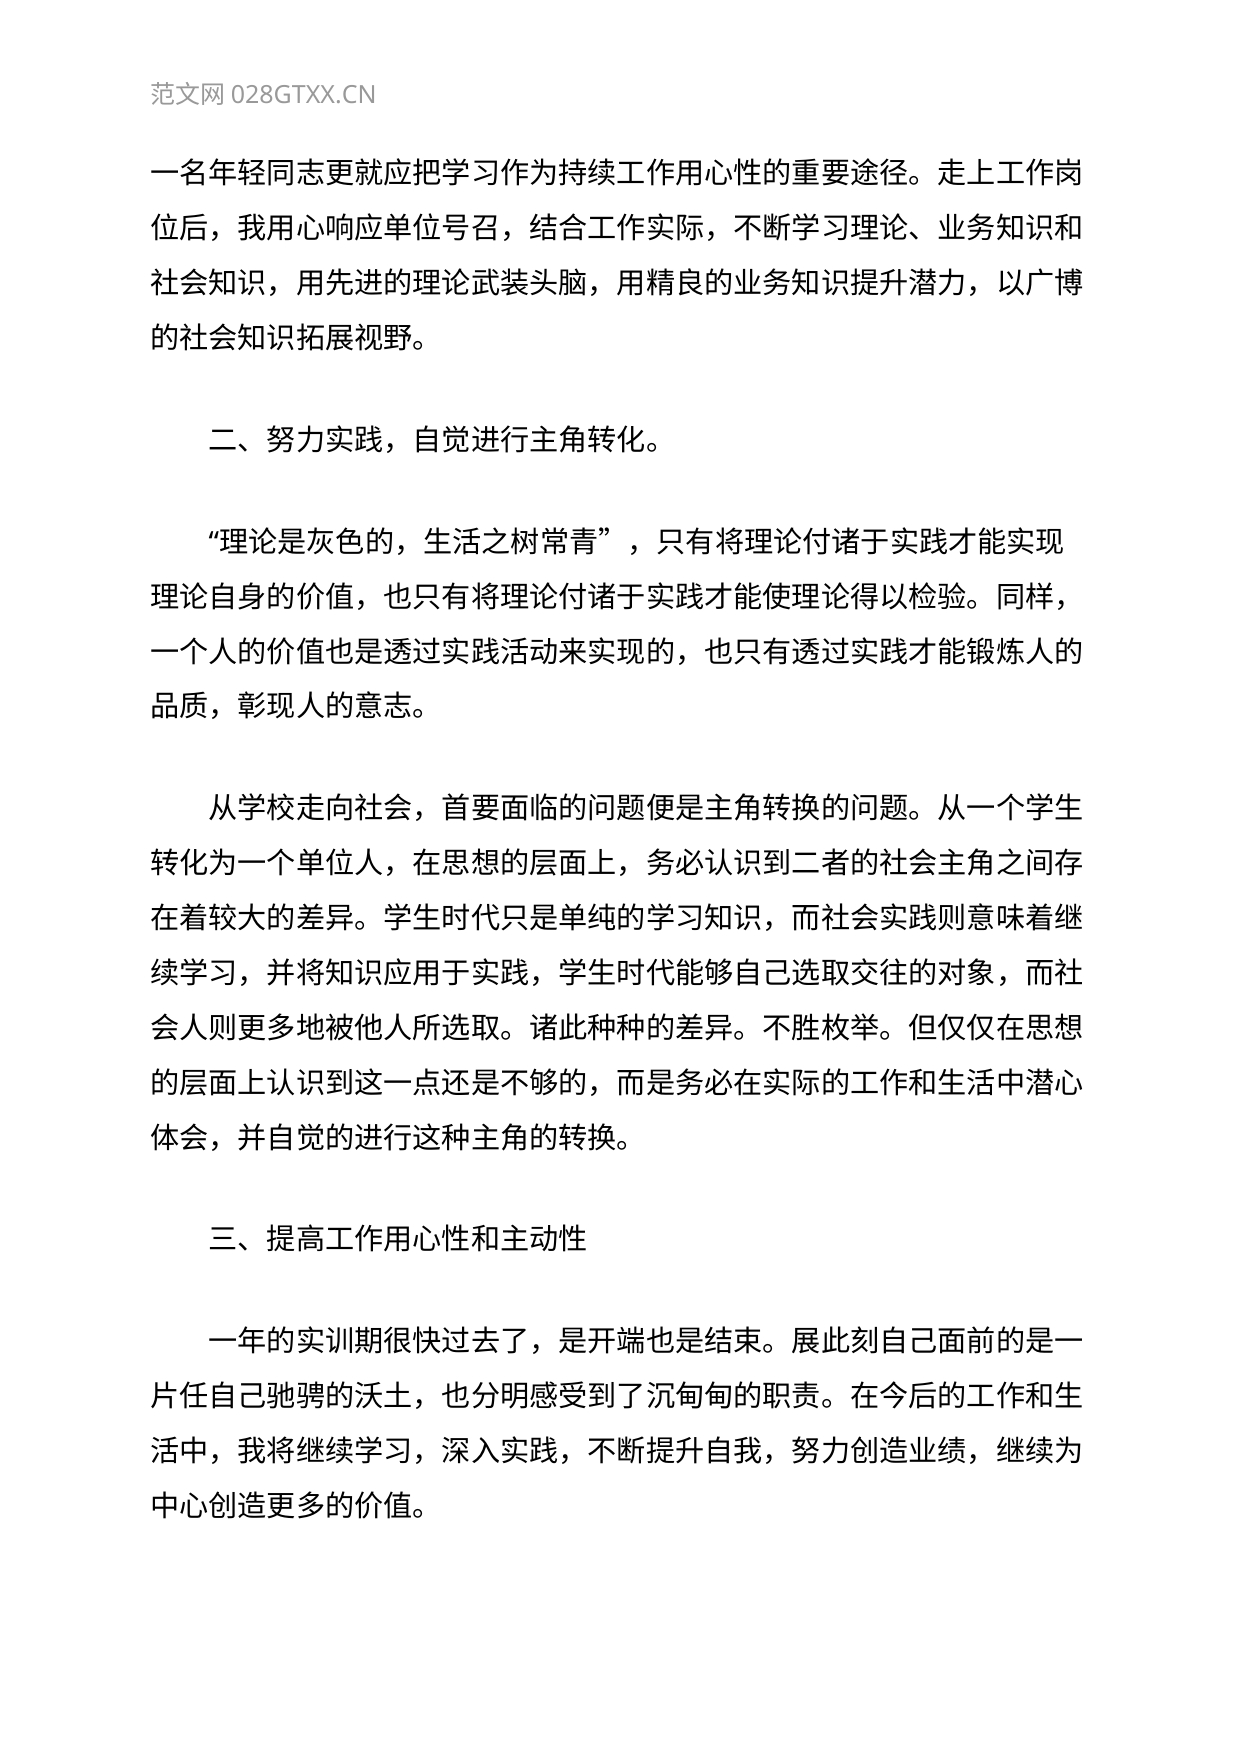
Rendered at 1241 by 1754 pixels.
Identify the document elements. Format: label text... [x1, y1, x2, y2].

text 一年的实训期很快过去了，是开端也是结束。展此刻自己面前的是一片任自己驰骋的沃土，也分明感受到了沉甸甸的职责。在今后的工作和生活中，我将继续学习，深入实践，不断提升自我，努力创造业绩，继续为中心创造更多的价值。 [150, 1318, 1090, 1525]
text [150, 150, 1090, 357]
text 二、努力实践，自觉进行主角转化。 [150, 416, 1090, 459]
text 三、提高工作用心性和主动性 [150, 1216, 1090, 1258]
text “理论是灰色的，生活之树常青”，只有将理论付诸于实践才能实现理论自身的价值，也只有将理论付诸于实践才能使理论得以检验。同样，一个人的价值也是透过实践活动来实现的，也只有透过实践才能锻炼人的品质，彰现人的意志。 [150, 518, 1090, 725]
text 从学校走向社会，首要面临的问题便是主角转换的问题。从一个学生转化为一个单位人，在思想的层面上，务必认识到二者的社会主角之间存在着较大的差异。学生时代只是单纯的学习知识，而社会实践则意味着继续学习，并将知识应用于实践，学生时代能够自己选取交往的对象，而社会人则更多地被他人所选取。诸此种种的差异。不胜枚举。但仅仅在思想的层面上认识到这一点还是不够的，而是务必在实际的工作和生活中潜心体会，并自觉的进行这种主角的转换。 [150, 785, 1090, 1156]
